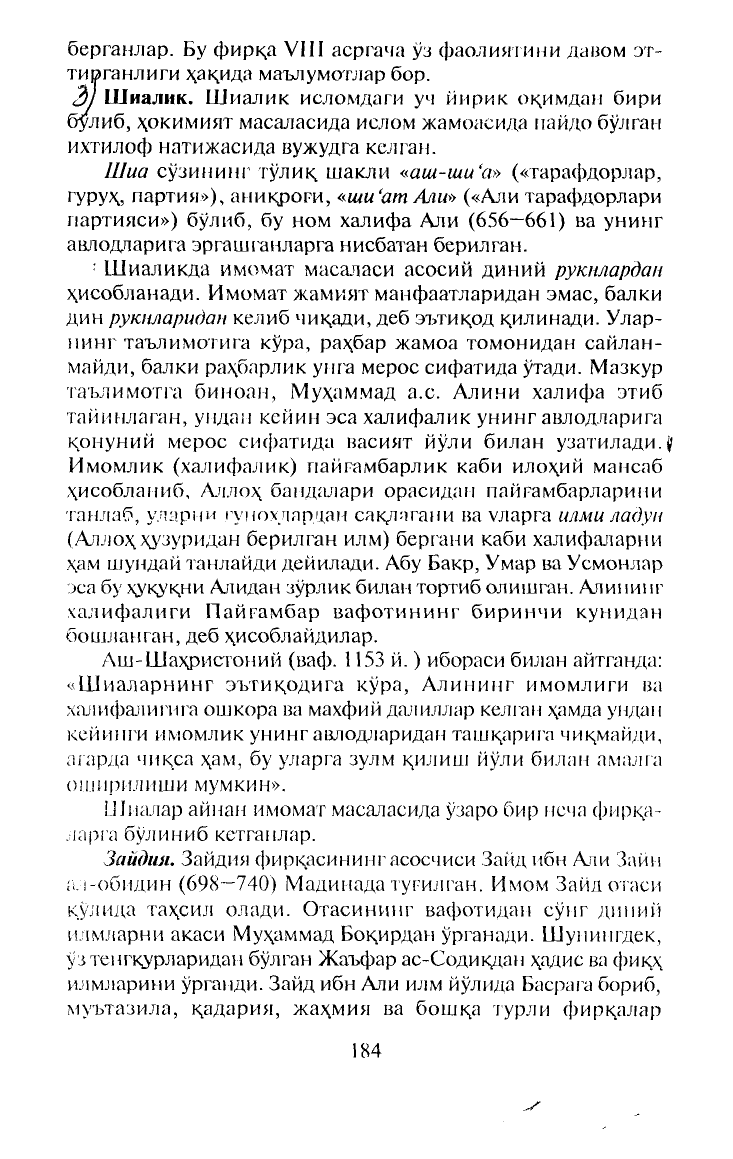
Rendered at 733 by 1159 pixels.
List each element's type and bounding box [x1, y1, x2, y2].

picture [66, 41, 673, 1129]
